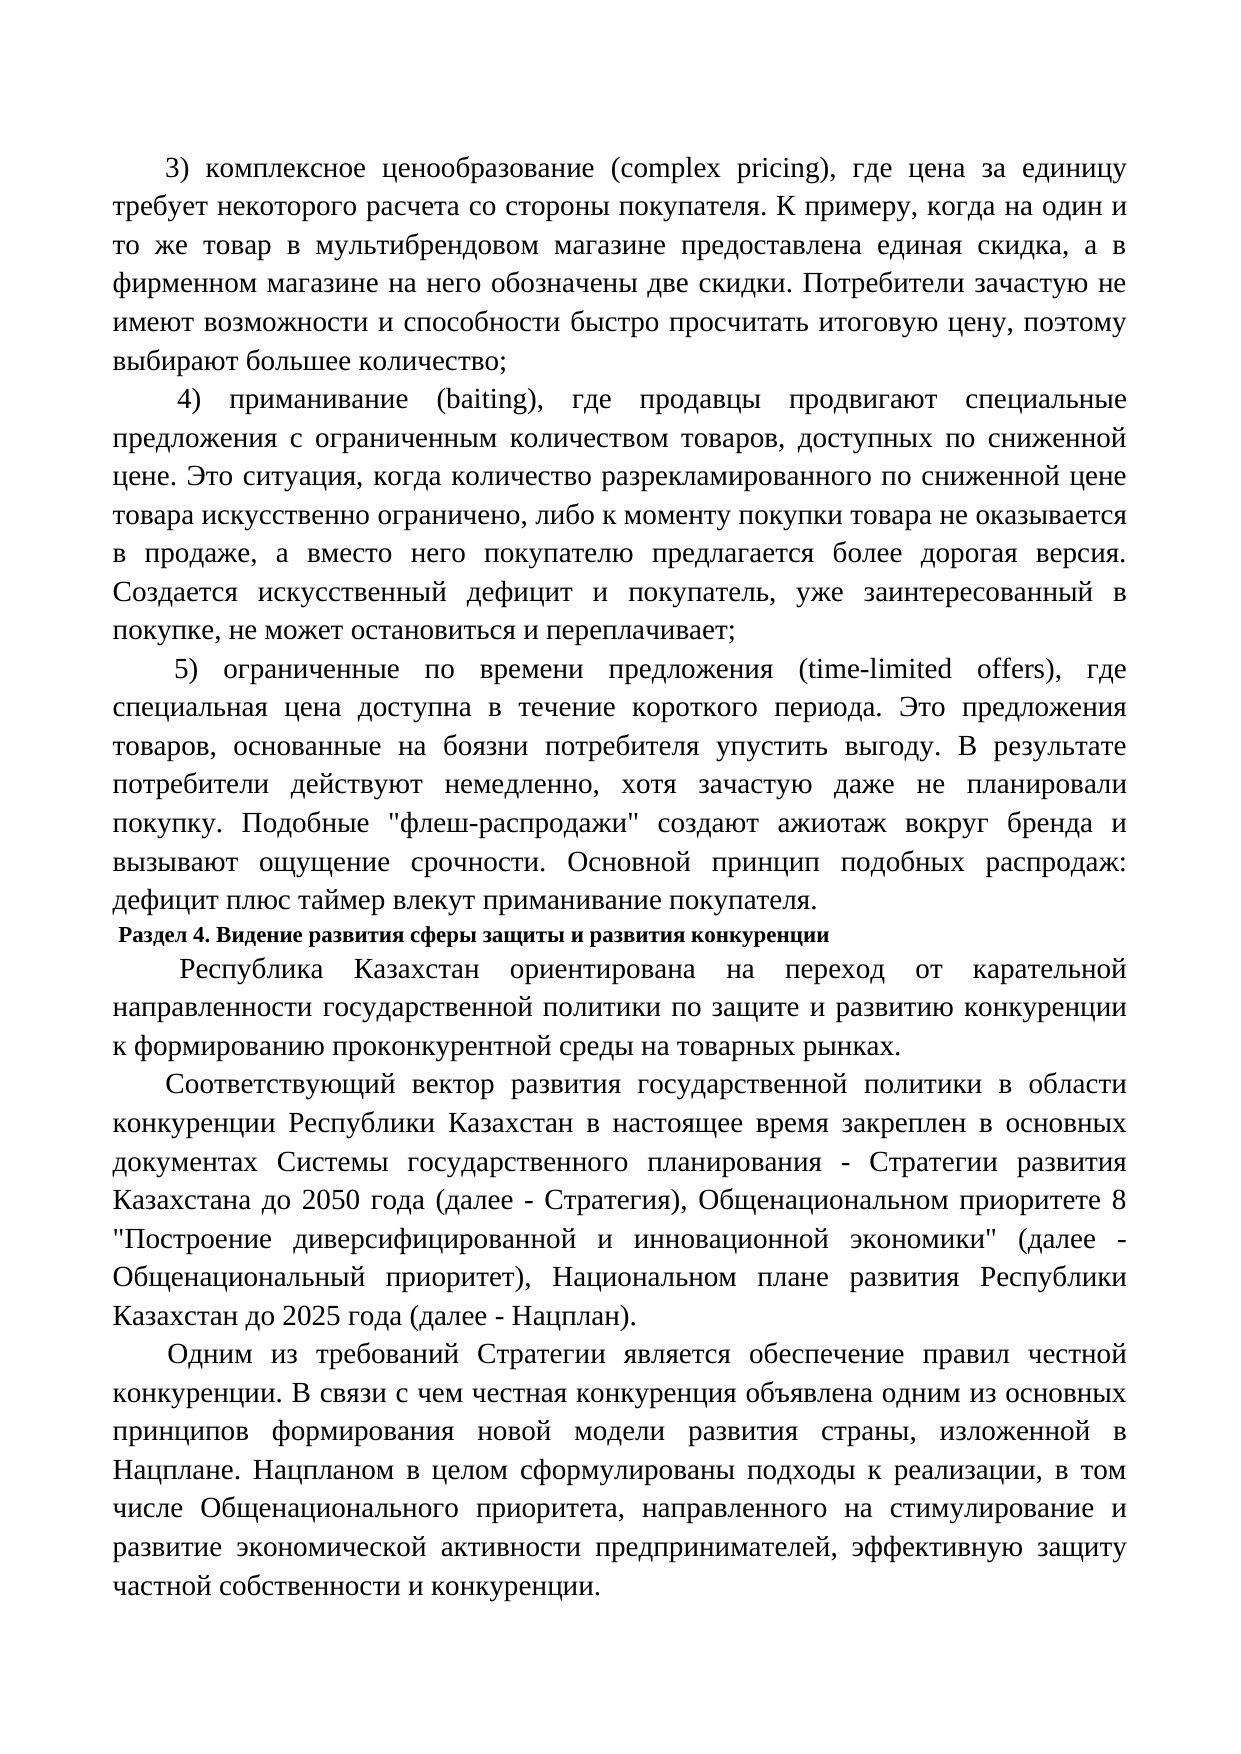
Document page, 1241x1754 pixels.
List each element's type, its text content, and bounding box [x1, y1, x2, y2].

text Республика Казахстан ориентирована на переход от карательной направленности государственной политики по защите и развитию конкуренции к формированию проконкурентной среды на товарных рынках. [112, 951, 1128, 1062]
text Раздел 4. Видение развития сферы защиты и развития конкуренции [112, 921, 1128, 947]
text 4) приманивание (baiting), где продавцы продвигают специальные предложения с ограниченным количеством товаров, доступных по сниженной цене. Это ситуация, когда количество разрекламированного по сниженной цене товара искусственно ограничено, либо к моменту покупки товара не оказывается в продаже, а вместо него покупателю предлагается более дорогая версия. Создается искусственный дефицит и покупатель, уже заинтересованный в покупке, не может остановиться и переплачивает; [112, 381, 1128, 646]
text 5) ограниченные по времени предложения (time-limited offers), где специальная цена доступна в течение короткого периода. Это предложения товаров, основанные на боязни потребителя упустить выгоду. В результате потребители действуют немедленно, хотя зачастую даже не планировали покупку. Подобные "флеш-распродажи" создают ажиотаж вокруг бренда и вызывают ощущение срочности. Основной принцип подобных распродаж: дефицит плюс таймер влекут приманивание покупателя. [112, 651, 1128, 916]
text Соответствующий вектор развития государственной политики в области конкуренции Республики Казахстан в настоящее время закреплен в основных документах Системы государственного планирования - Стратегии развития Казахстана до 2050 года (далее - Стратегия), Общенациональном приоритете 8 "Построение диверсифицированной и инновационной экономики" (далее - Общенациональный приоритет), Национальном плане развития Республики Казахстан до 2025 года (далее - Нацплан). [112, 1067, 1128, 1331]
text 3) комплексное ценообразование (complex pricing), где цена за единицу требует некоторого расчета со стороны покупателя. К примеру, когда на один и то же товар в мультибрендовом магазине предоставлена единая скидка, а в фирменном магазине на него обозначены две скидки. Потребители зачастую не имеют возможности и способности быстро просчитать итоговую цену, поэтому выбирают большее количество; [112, 150, 1128, 376]
text Одним из требований Стратегии является обеспечение правил честной конкуренции. В связи с чем честная конкуренция объявлена одним из основных принципов формирования новой модели развития страны, изложенной в Нацплане. Нацпланом в целом сформулированы подходы к реализации, в том числе Общенационального приоритета, направленного на стимулирование и развитие экономической активности предпринимателей, эффективную защиту частной собственности и конкуренции. [112, 1336, 1128, 1601]
